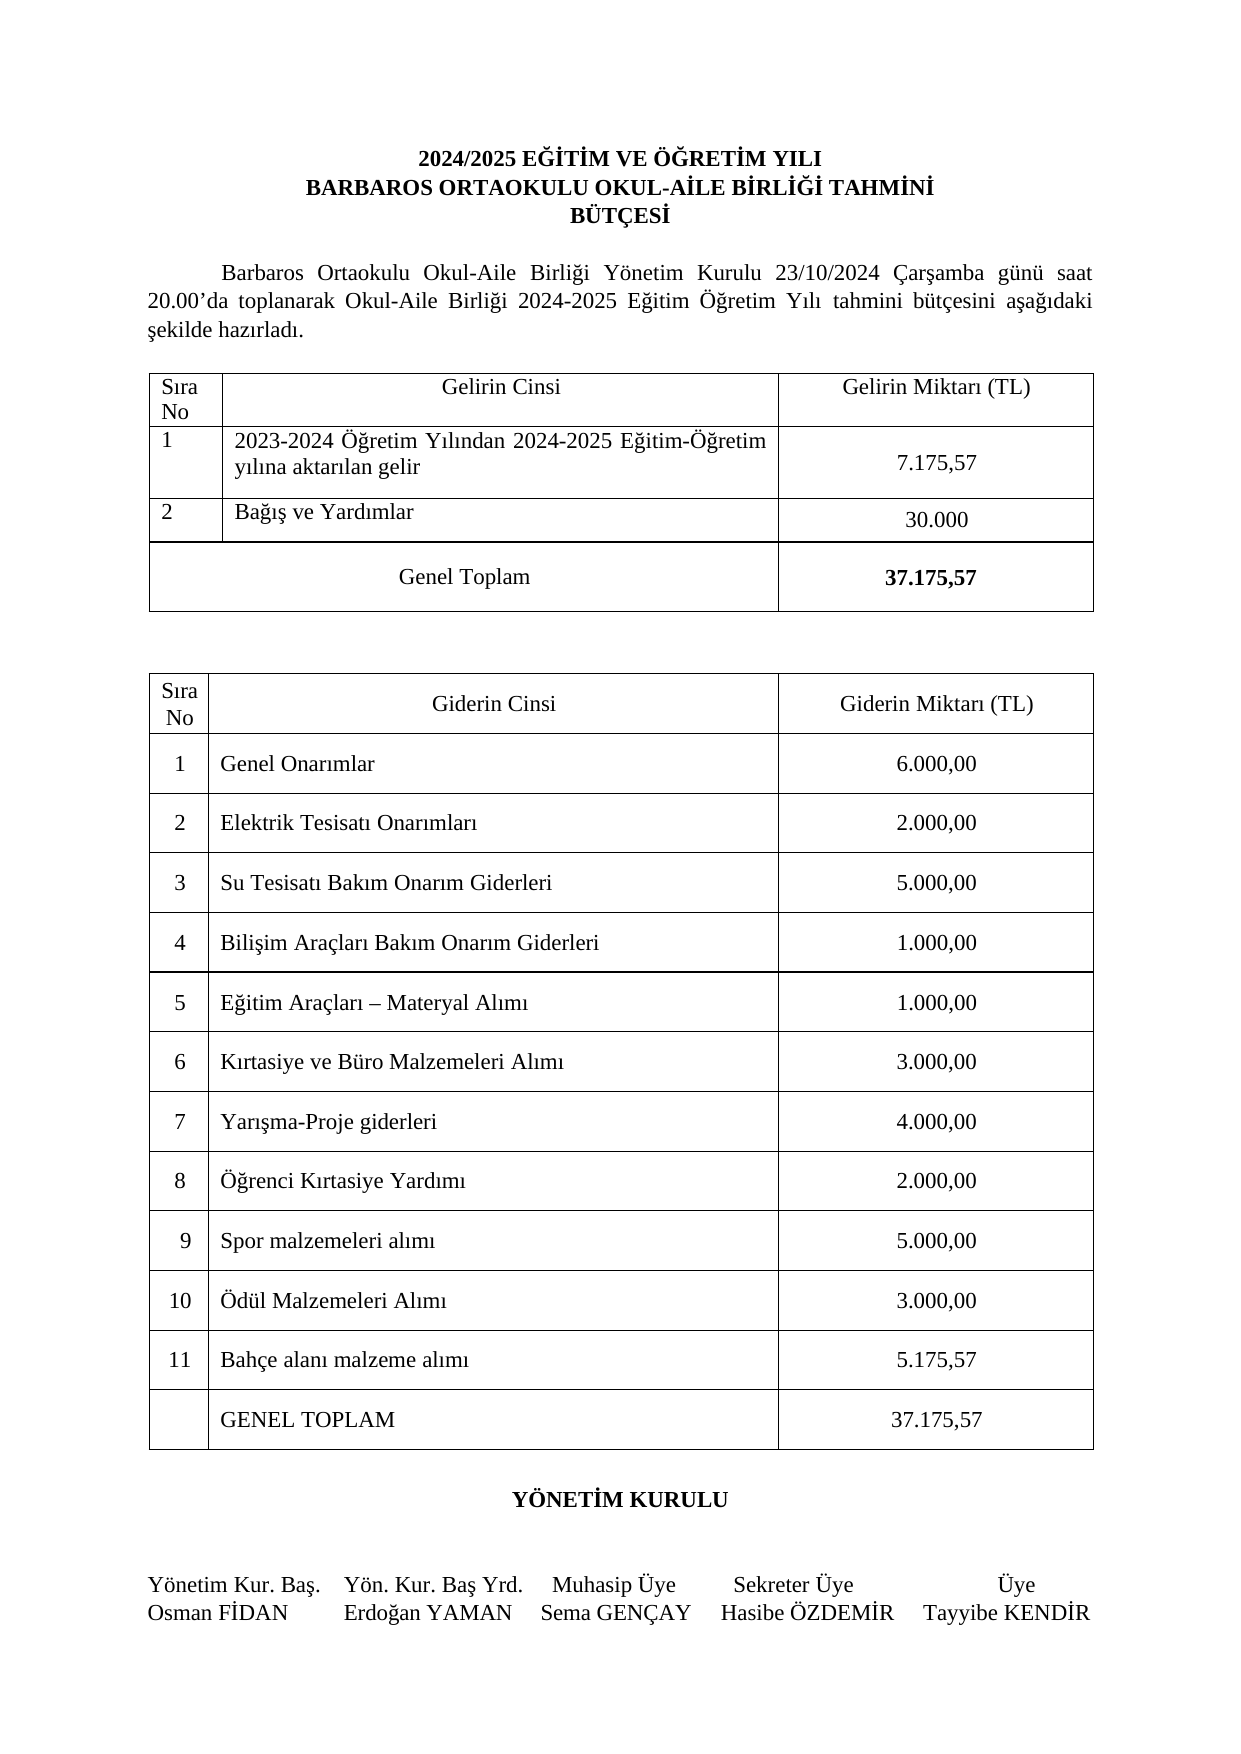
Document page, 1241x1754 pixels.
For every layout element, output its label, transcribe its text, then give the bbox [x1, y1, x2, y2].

table_cell Elektrik Tesisatı Onarımları [209, 794, 778, 852]
table_cell 5 [150, 973, 208, 1031]
table_cell 7.175,57 [779, 427, 1093, 497]
table_cell 4 [150, 913, 208, 971]
table_cell 2 [150, 794, 208, 852]
table_cell 2.000,00 [779, 794, 1093, 852]
table_cell Eğitim Araçları – Materyal Alımı [209, 973, 778, 1031]
table_cell 3 [150, 853, 208, 912]
table_cell 9 [150, 1211, 208, 1270]
table_cell 6.000,00 [779, 734, 1093, 792]
subtitle 2024/2025 EĞİTİM VE ÖĞRETİM YILI [281, 145, 959, 172]
table_cell Bağış ve Yardımlar [223, 499, 778, 541]
table_header Gelirin Cinsi [223, 374, 778, 426]
table_cell 3.000,00 [779, 1032, 1093, 1091]
table_cell Bilişim Araçları Bakım Onarım Giderleri [209, 913, 778, 971]
table_cell 5.000,00 [779, 1211, 1093, 1270]
table_cell 1.000,00 [779, 913, 1093, 971]
table_header Gelirin Miktarı (TL) [779, 374, 1093, 426]
table_cell Bahçe alanı malzeme alımı [209, 1331, 778, 1389]
text BARBAROS ORTAOKULU OKUL-AİLE BİRLİĞİ TAHMİNİ BÜTÇESİ [281, 174, 959, 229]
table_cell 8 [150, 1152, 208, 1210]
table_cell 5.175,57 [779, 1331, 1093, 1389]
table_cell 37.175,57 [779, 1390, 1093, 1449]
table_cell Genel Onarımlar [209, 734, 778, 792]
table_cell 1 [150, 427, 222, 497]
table_cell 1 [150, 734, 208, 792]
table_header Sıra No [150, 374, 222, 426]
table_header Sıra No [150, 674, 208, 733]
table_cell Spor malzemeleri alımı [209, 1211, 778, 1270]
table_cell 2.000,00 [779, 1152, 1093, 1210]
table_cell 7 [150, 1092, 208, 1151]
text Yönetim Kur. Baş. Yön. Kur. Baş Yrd. Muhasip Üye Sekreter Üye Üye Osman FİDAN Erdoğan YAMAN Sema GENÇAY Hasibe ÖZDEMİR Tayyibe KENDİR [147, 1571, 1093, 1626]
table_cell Yarışma-Proje giderleri [209, 1092, 778, 1151]
table_cell Ödül Malzemeleri Alımı [209, 1271, 778, 1329]
table_cell Genel Toplam [150, 543, 778, 611]
table_cell 5.000,00 [779, 853, 1093, 912]
table_header Giderin Cinsi [209, 674, 778, 733]
table_cell 2023-2024 Öğretim Yılından 2024-2025 Eğitim-Öğretim yılına aktarılan gelir [223, 427, 778, 497]
subtitle YÖNETİM KURULU [281, 1486, 959, 1512]
table_cell Kırtasiye ve Büro Malzemeleri Alımı [209, 1032, 778, 1091]
table_cell 10 [150, 1271, 208, 1329]
table_cell Öğrenci Kırtasiye Yardımı [209, 1152, 778, 1210]
table_cell 3.000,00 [779, 1271, 1093, 1329]
table_cell 37.175,57 [779, 543, 1093, 611]
table_cell 11 [150, 1331, 208, 1389]
table_cell 1.000,00 [779, 973, 1093, 1031]
table_cell GENEL TOPLAM [209, 1390, 778, 1449]
table_cell 4.000,00 [779, 1092, 1093, 1151]
table_cell 6 [150, 1032, 208, 1091]
table_cell 2 [150, 499, 222, 541]
table_cell 30.000 [779, 499, 1093, 541]
table_cell Su Tesisatı Bakım Onarım Giderleri [209, 853, 778, 912]
text Barbaros Ortaokulu Okul-Aile Birliği Yönetim Kurulu 23/10/2024 Çarşamba günü saat 20.00’da toplanarak Okul-Aile Birliği 2024-2025 Eğitim Öğretim Yılı tahmini bütçesini aşağıdaki şekilde hazırladı. [147, 259, 1093, 342]
table_cell [150, 1390, 208, 1449]
table_header Giderin Miktarı (TL) [779, 674, 1093, 733]
